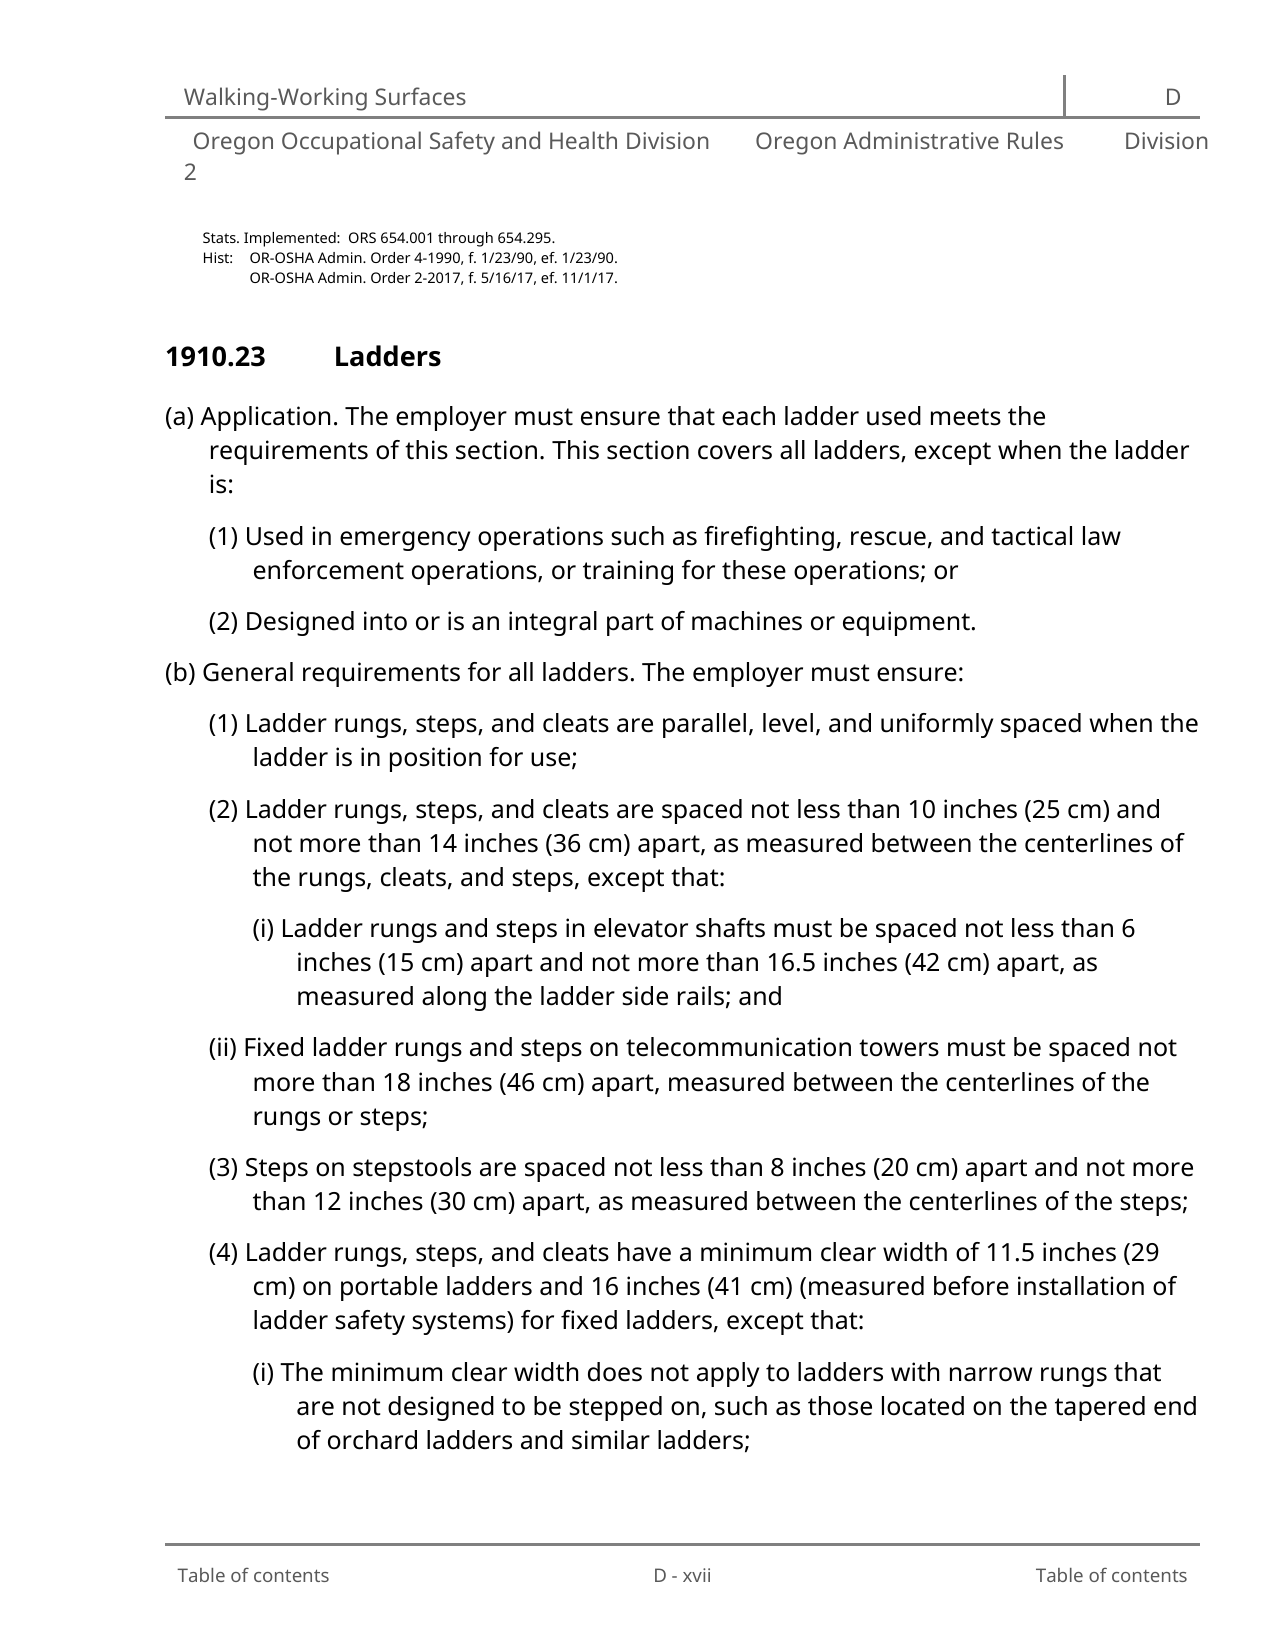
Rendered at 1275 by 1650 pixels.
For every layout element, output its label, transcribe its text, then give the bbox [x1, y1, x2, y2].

subtitle 1910.23 Ladders [165, 337, 1200, 374]
list (i) The minimum clear width does not apply to ladders with narrow rungs that are not designed to be stepped on, such as those located on the tapered end of orchard ladders and similar ladders; [252, 1354, 1200, 1456]
list (b) General requirements for all ladders. The employer must ensure: [165, 655, 1200, 689]
list (2) Ladder rungs, steps, and cleats are spaced not less than 10 inches (25 cm) and not more than 14 inches (36 cm) apart, as measured between the centerlines of the rungs, cleats, and steps, except that: [209, 791, 1200, 893]
list (4) Ladder rungs, steps, and cleats have a minimum clear width of 11.5 inches (29 cm) on portable ladders and 16 inches (41 cm) (measured before installation of ladder safety systems) for fixed ladders, except that: [209, 1235, 1200, 1337]
list (i) Ladder rungs and steps in elevator shafts must be spaced not less than 6 inches (15 cm) apart and not more than 16.5 inches (42 cm) apart, as measured along the ladder side rails; and [252, 911, 1200, 1013]
text OR-OSHA Admin. Order 2-2017, f. 5/16/17, ef. 11/1/17. [202, 268, 1200, 288]
list (a) Application. The employer must ensure that each ladder used meets the requirements of this section. This section covers all ladders, except when the ladder is: [165, 399, 1200, 501]
text Stats. Implemented: ORS 654.001 through 654.295. [202, 225, 1200, 248]
list (ii) Fixed ladder rungs and steps on telecommunication towers must be spaced not more than 18 inches (46 cm) apart, measured between the centerlines of the rungs or steps; [209, 1030, 1200, 1132]
list (1) Ladder rungs, steps, and cleats are parallel, level, and uniformly spaced when the ladder is in position for use; [209, 706, 1200, 774]
list (2) Designed into or is an integral part of machines or equipment. [209, 603, 1200, 638]
text Hist: OR-OSHA Admin. Order 4-1990, f. 1/23/90, ef. 1/23/90. [202, 248, 1200, 268]
list (3) Steps on stepstools are spaced not less than 8 inches (20 cm) apart and not more than 12 inches (30 cm) apart, as measured between the centerlines of the steps; [209, 1149, 1200, 1218]
list (1) Used in emergency operations such as firefighting, rescue, and tactical law enforcement operations, or training for these operations; or [209, 518, 1200, 586]
